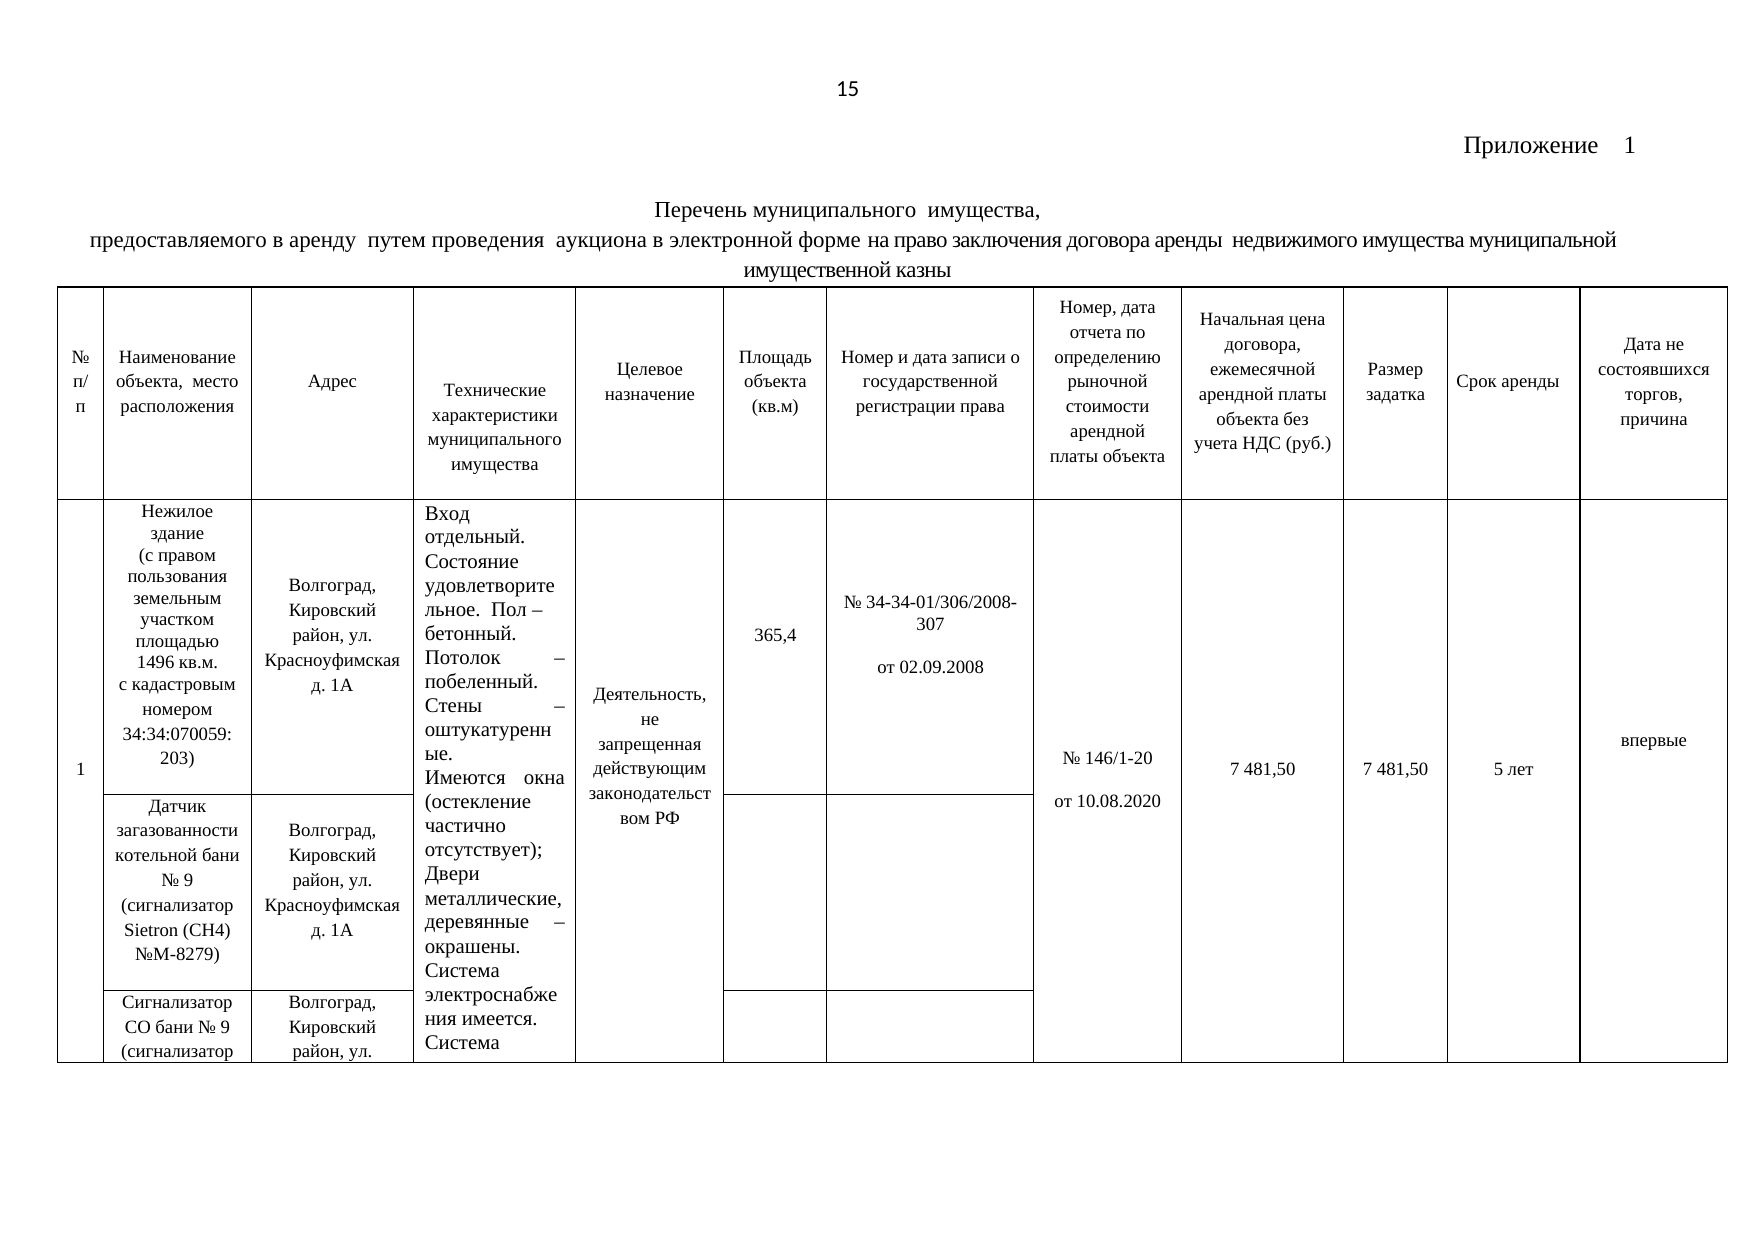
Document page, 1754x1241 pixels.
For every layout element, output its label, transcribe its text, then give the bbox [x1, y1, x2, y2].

table_cell № 146/1-20 от 10.08.2020 [1034, 500, 1181, 1062]
table_cell Деятельность, не запрещенная действующим законодательством РФ [576, 500, 723, 1062]
table_cell 1 [58, 500, 103, 1062]
table_cell 365,4 [724, 500, 826, 793]
table_cell [827, 991, 1033, 1062]
table_header Срок аренды [1448, 288, 1579, 499]
table_cell 5 лет [1448, 500, 1579, 1062]
table_header Дата не состоявшихся торгов, причина [1581, 288, 1727, 499]
text Перечень муниципального имущества, [59, 196, 1636, 222]
table_cell 7 481,50 [1344, 500, 1447, 1062]
table_cell 7 481,50 [1182, 500, 1343, 1062]
table_header Номер, дата отчета по определению рыночной стоимости арендной платы объекта [1034, 288, 1181, 499]
table_header Наименование объекта, место расположения [104, 288, 251, 499]
table_cell [827, 795, 1033, 989]
table_header Адрес [252, 288, 413, 499]
table_header Технические характеристики муниципального имущества [414, 288, 575, 499]
table_cell Нежилое здание (с правом пользования земельным участком площадью 1496 кв.м. с кадастровым номером 34:34:070059: 203) [104, 500, 251, 793]
table_header № п/п [58, 288, 103, 499]
table_cell Датчик загазованности котельной бани № 9 (сигнализатор Sietron (СH4) №М-8279) [104, 795, 251, 989]
table_cell № 34-34-01/306/2008-307 от 02.09.2008 [827, 500, 1033, 793]
table_header Номер и дата записи о государственной регистрации права [827, 288, 1033, 499]
table_cell впервые [1581, 500, 1727, 1062]
text Приложение 1 [59, 130, 1636, 158]
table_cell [252, 795, 413, 989]
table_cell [252, 991, 413, 1062]
table_cell Вход отдельный. Состояние удовлетворительное. Пол – бетонный. Потолок – побеленный. Стены – оштукатуренные. Имеются окна (остекление частично отсутствует); Двери металлические, деревянные – окрашены. Система электроснабжения имеется. Система водоснабжения имеется. Система канализации имеется. Система теплоснабжения (от собственной котельной). [414, 500, 575, 1062]
table_cell Волгоград, Кировский район, ул. Красноуфимская д. 1А [252, 500, 413, 793]
table_header Площадь объекта (кв.м) [724, 288, 826, 499]
table_cell [724, 795, 826, 989]
table_header Размер задатка [1344, 288, 1447, 499]
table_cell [104, 991, 251, 1062]
table_header Начальная цена договора, ежемесячной арендной платы объекта без учета НДС (руб.) [1182, 288, 1343, 499]
text предоставляемого в аренду путем проведения аукциона в электронной форме на право заключения договора аренды недвижимого имущества муниципальной имущественной казны [59, 226, 1636, 283]
table_cell [724, 991, 826, 1062]
table_header Целевое назначение [576, 288, 723, 499]
